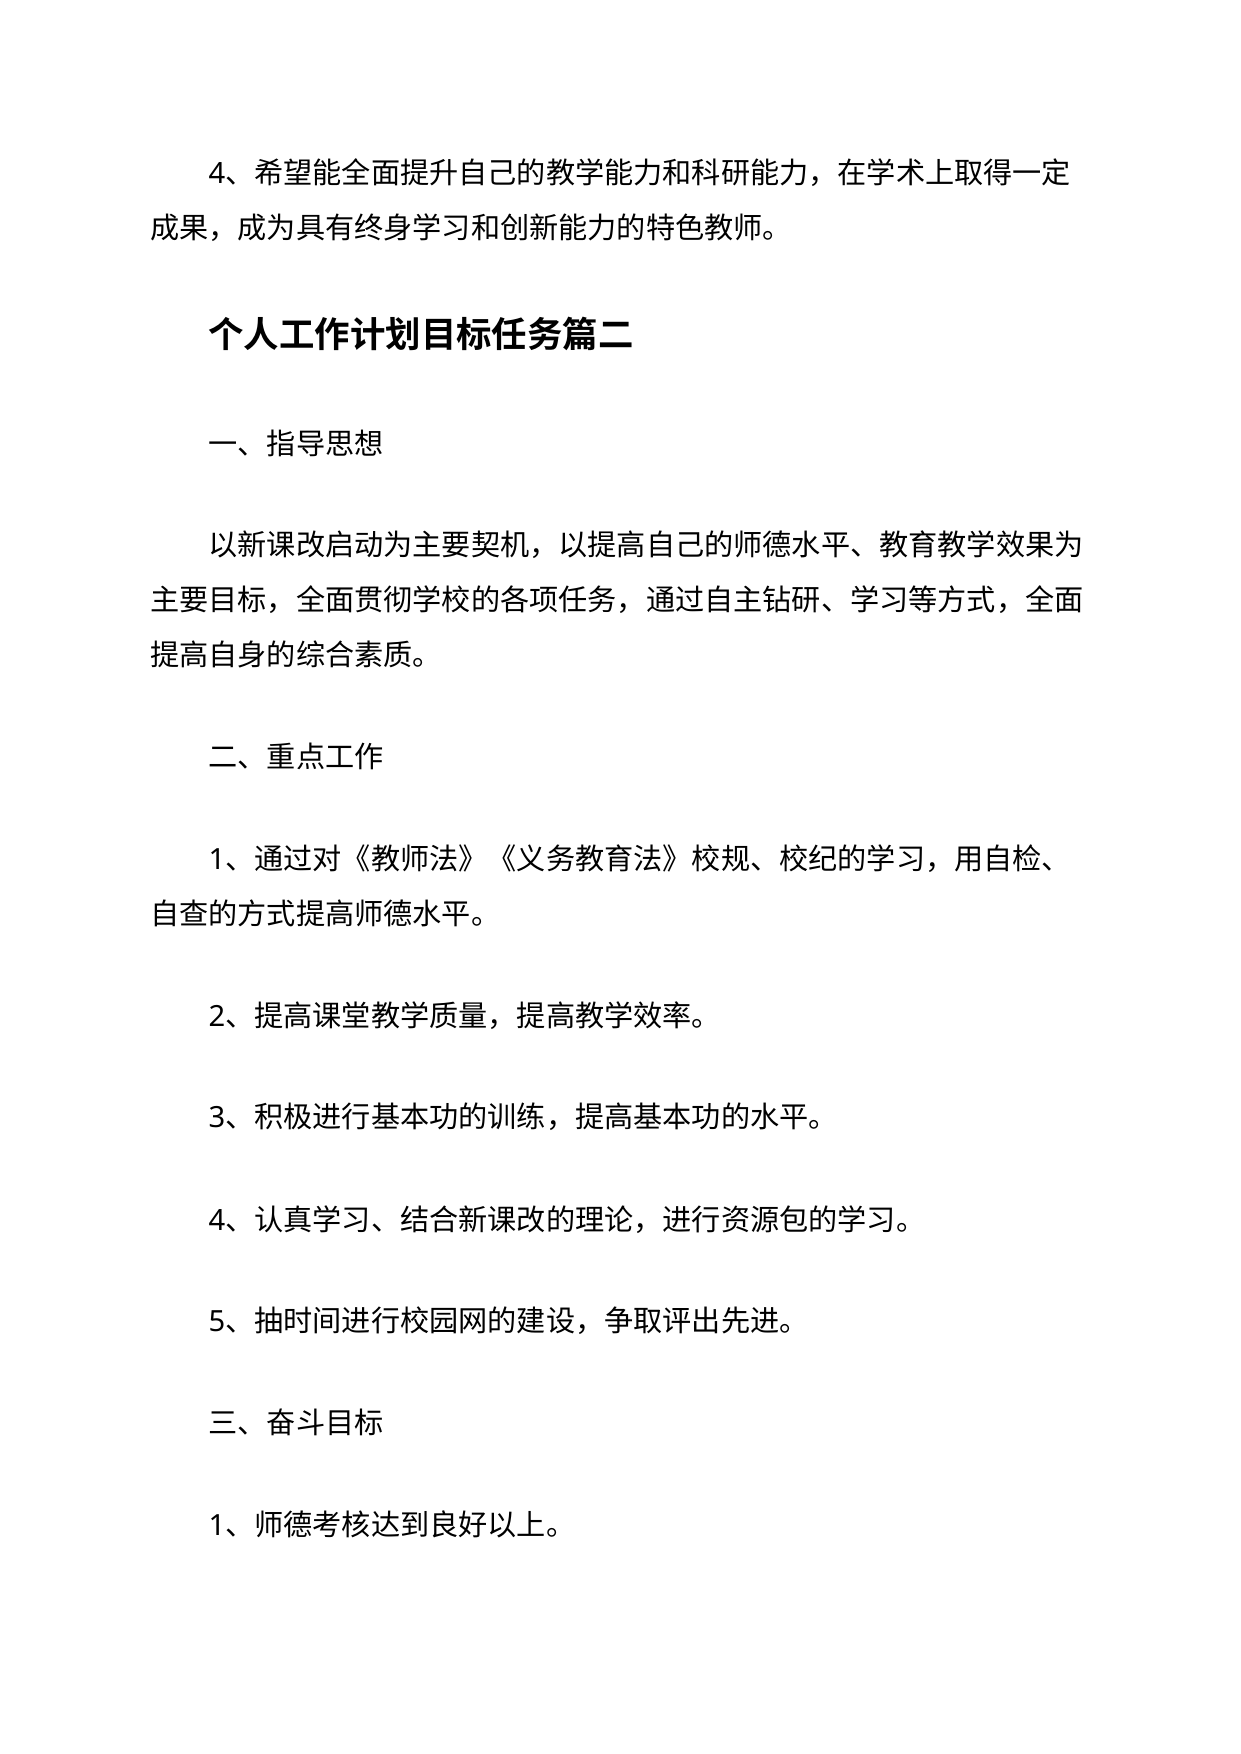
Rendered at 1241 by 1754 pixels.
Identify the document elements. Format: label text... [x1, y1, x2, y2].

text 1、师德考核达到良好以上。 [150, 1502, 1090, 1544]
text 4、希望能全面提升自己的教学能力和科研能力，在学术上取得一定成果，成为具有终身学习和创新能力的特色教师。 [150, 150, 1090, 247]
text 3、积极进行基本功的训练，提高基本功的水平。 [150, 1094, 1090, 1136]
text 个人工作计划目标任务篇二 [150, 307, 1090, 358]
text 以新课改启动为主要契机，以提高自己的师德水平、教育教学效果为主要目标，全面贯彻学校的各项任务，通过自主钻研、学习等方式，全面提高自身的综合素质。 [150, 522, 1090, 674]
text 5、抽时间进行校园网的建设，争取评出先进。 [150, 1298, 1090, 1340]
text 二、重点工作 [150, 733, 1090, 776]
text 2、提高课堂教学质量，提高教学效率。 [150, 992, 1090, 1034]
text 1、通过对《教师法》《义务教育法》校规、校纪的学习，用自检、自查的方式提高师德水平。 [150, 835, 1090, 933]
text 4、认真学习、结合新课改的理论，进行资源包的学习。 [150, 1196, 1090, 1238]
text 三、奋斗目标 [150, 1400, 1090, 1442]
text 一、指导思想 [150, 420, 1090, 462]
